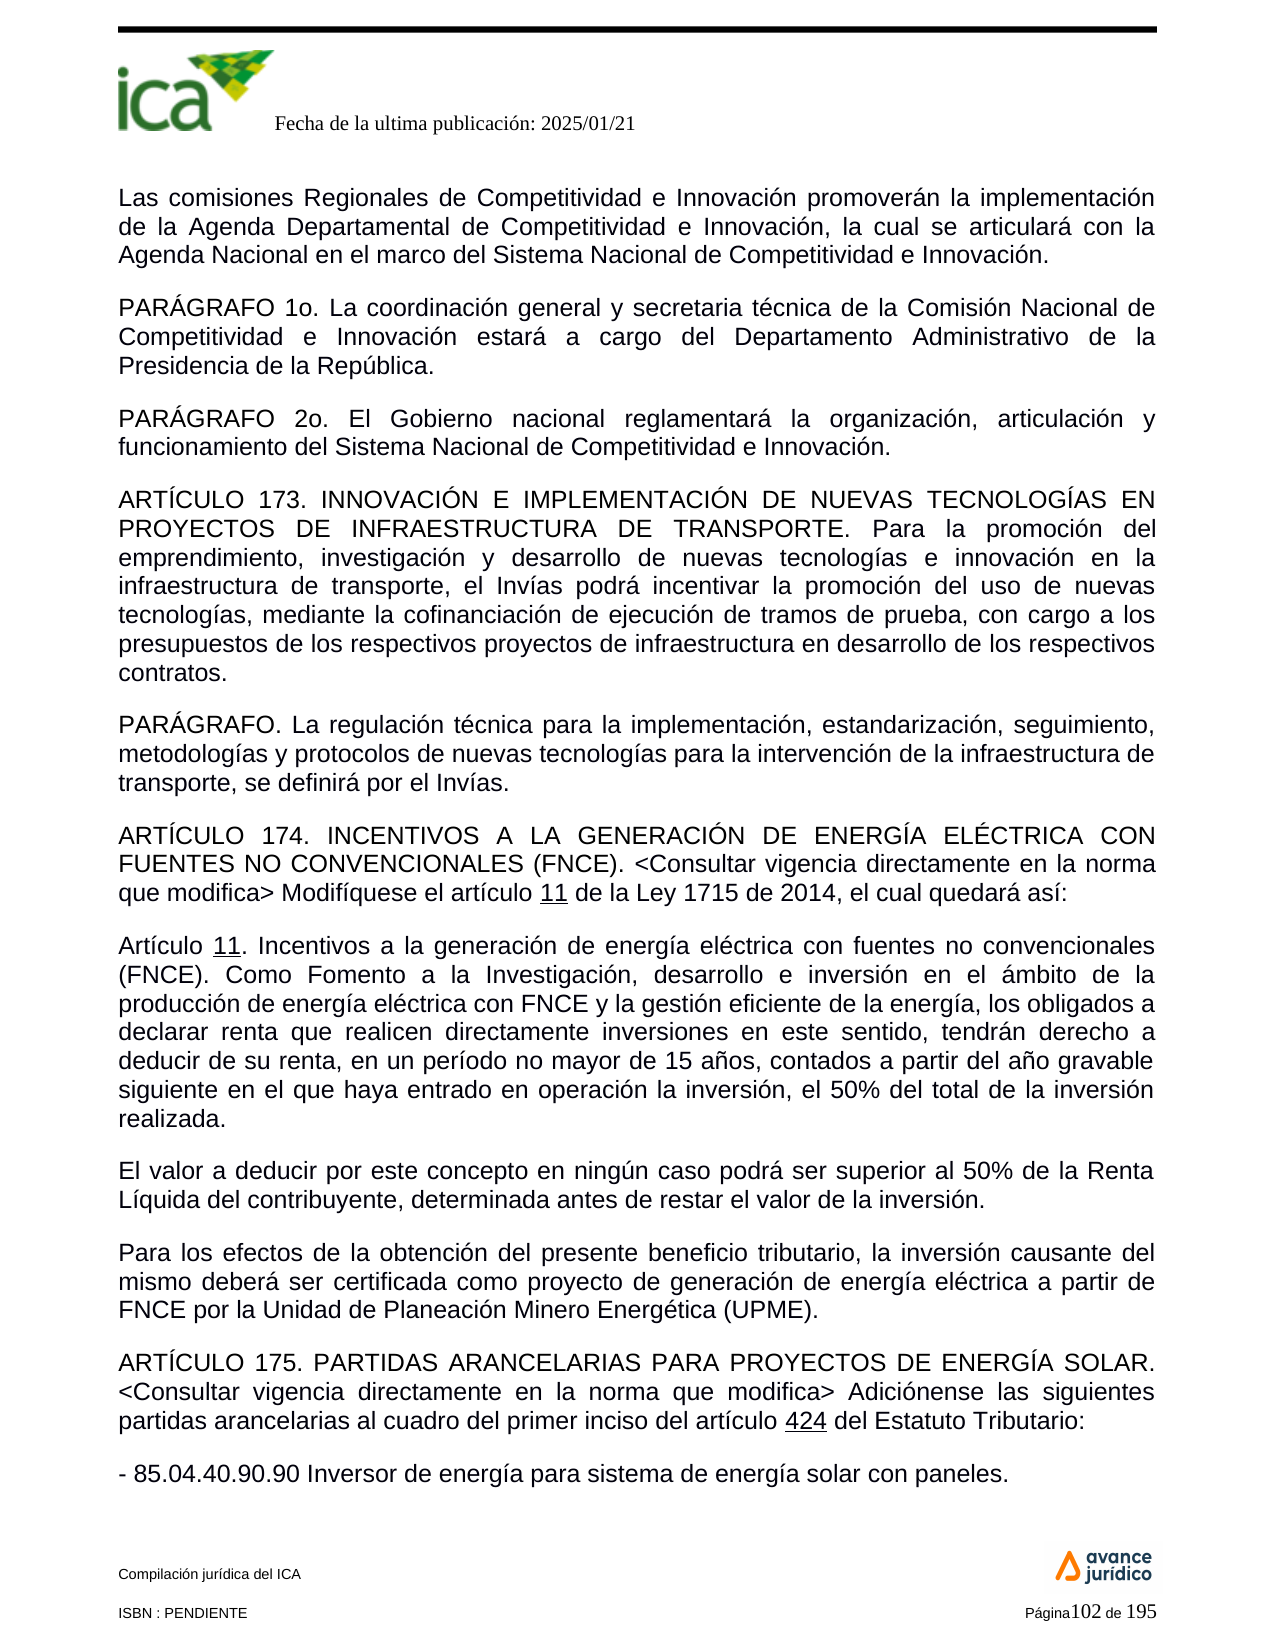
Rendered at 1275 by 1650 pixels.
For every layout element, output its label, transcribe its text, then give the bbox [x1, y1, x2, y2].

text Las comisiones Regionales de Competitividad e Innovación promoverán la implementación de la Agenda Departamental de Competitividad e Innovación, la cual se articulará con la Agenda Nacional en el marco del Sistema Nacional de Competitividad e Innovación. [118, 183, 1157, 269]
text <Consultar vigencia directamente en la norma que modifica> $ARTÍCULO 173. INNOVACIÓN E IMPLEMENTACIÓN DE NUEVAS TECNOLOGÍAS EN PROYECTOS DE INFRAESTRUCTURA DE TRANSPORTE. Para la promoción del emprendimiento, investigación y desarrollo de nuevas tecnologías e innovación en la infraestructura de transporte, el Invías podrá incentivar la promoción del uso de nuevas tecnologías, mediante la cofinanciación de ejecución de tramos de prueba, con cargo a los presupuestos de los respectivos proyectos de infraestructura en desarrollo de los respectivos contratos. [118, 485, 1157, 686]
text Artículo 11. Incentivos a la generación de energía eléctrica con fuentes no convencionales (FNCE). Como Fomento a la Investigación, desarrollo e inversión en el ámbito de la producción de energía eléctrica con FNCE y la gestión eficiente de la energía, los obligados a declarar renta que realicen directamente inversiones en este sentido, tendrán derecho a deducir de su renta, en un período no mayor de 15 años, contados a partir del año gravable siguiente en el que haya entrado en operación la inversión, el 50% del total de la inversión realizada. [118, 931, 1157, 1132]
text PARÁGRAFO 2o. El Gobierno nacional reglamentará la organización, articulación y funcionamiento del Sistema Nacional de Competitividad e Innovación. [118, 403, 1157, 461]
text <Consultar vigencia directamente en la norma que modifica> $ARTÍCULO 175. PARTIDAS ARANCELARIAS PARA PROYECTOS DE ENERGÍA SOLAR. <Consultar vigencia directamente en la norma que modifica> Adiciónense las siguientes partidas arancelarias al cuadro del primer inciso del artículo 424 del Estatuto Tributario: [118, 1348, 1157, 1434]
text - 85.04.40.90.90 Inversor de energía para sistema de energía solar con paneles. [118, 1458, 1157, 1487]
text PARÁGRAFO. La regulación técnica para la implementación, estandarización, seguimiento, metodologías y protocolos de nuevas tecnologías para la intervención de la infraestructura de transporte, se definirá por el Invías. [118, 710, 1157, 797]
text <Consultar vigencia directamente en la norma que modifica> $ARTÍCULO 174. INCENTIVOS A LA GENERACIÓN DE ENERGÍA ELÉCTRICA CON FUENTES NO CONVENCIONALES (FNCE). <Consultar vigencia directamente en la norma que modifica> Modifíquese el artículo 11 de la Ley 1715 de 2014, el cual quedará así: [118, 821, 1157, 907]
text PARÁGRAFO 1o. La coordinación general y secretaria técnica de la Comisión Nacional de Competitividad e Innovación estará a cargo del Departamento Administrativo de la Presidencia de la República. [118, 293, 1157, 379]
text El valor a deducir por este concepto en ningún caso podrá ser superior al 50% de la Renta Líquida del contribuyente, determinada antes de restar el valor de la inversión. [118, 1156, 1157, 1214]
text Para los efectos de la obtención del presente beneficio tributario, la inversión causante del mismo deberá ser certificada como proyecto de generación de energía eléctrica a partir de FNCE por la Unidad de Planeación Minero Energética (UPME). [118, 1238, 1157, 1324]
